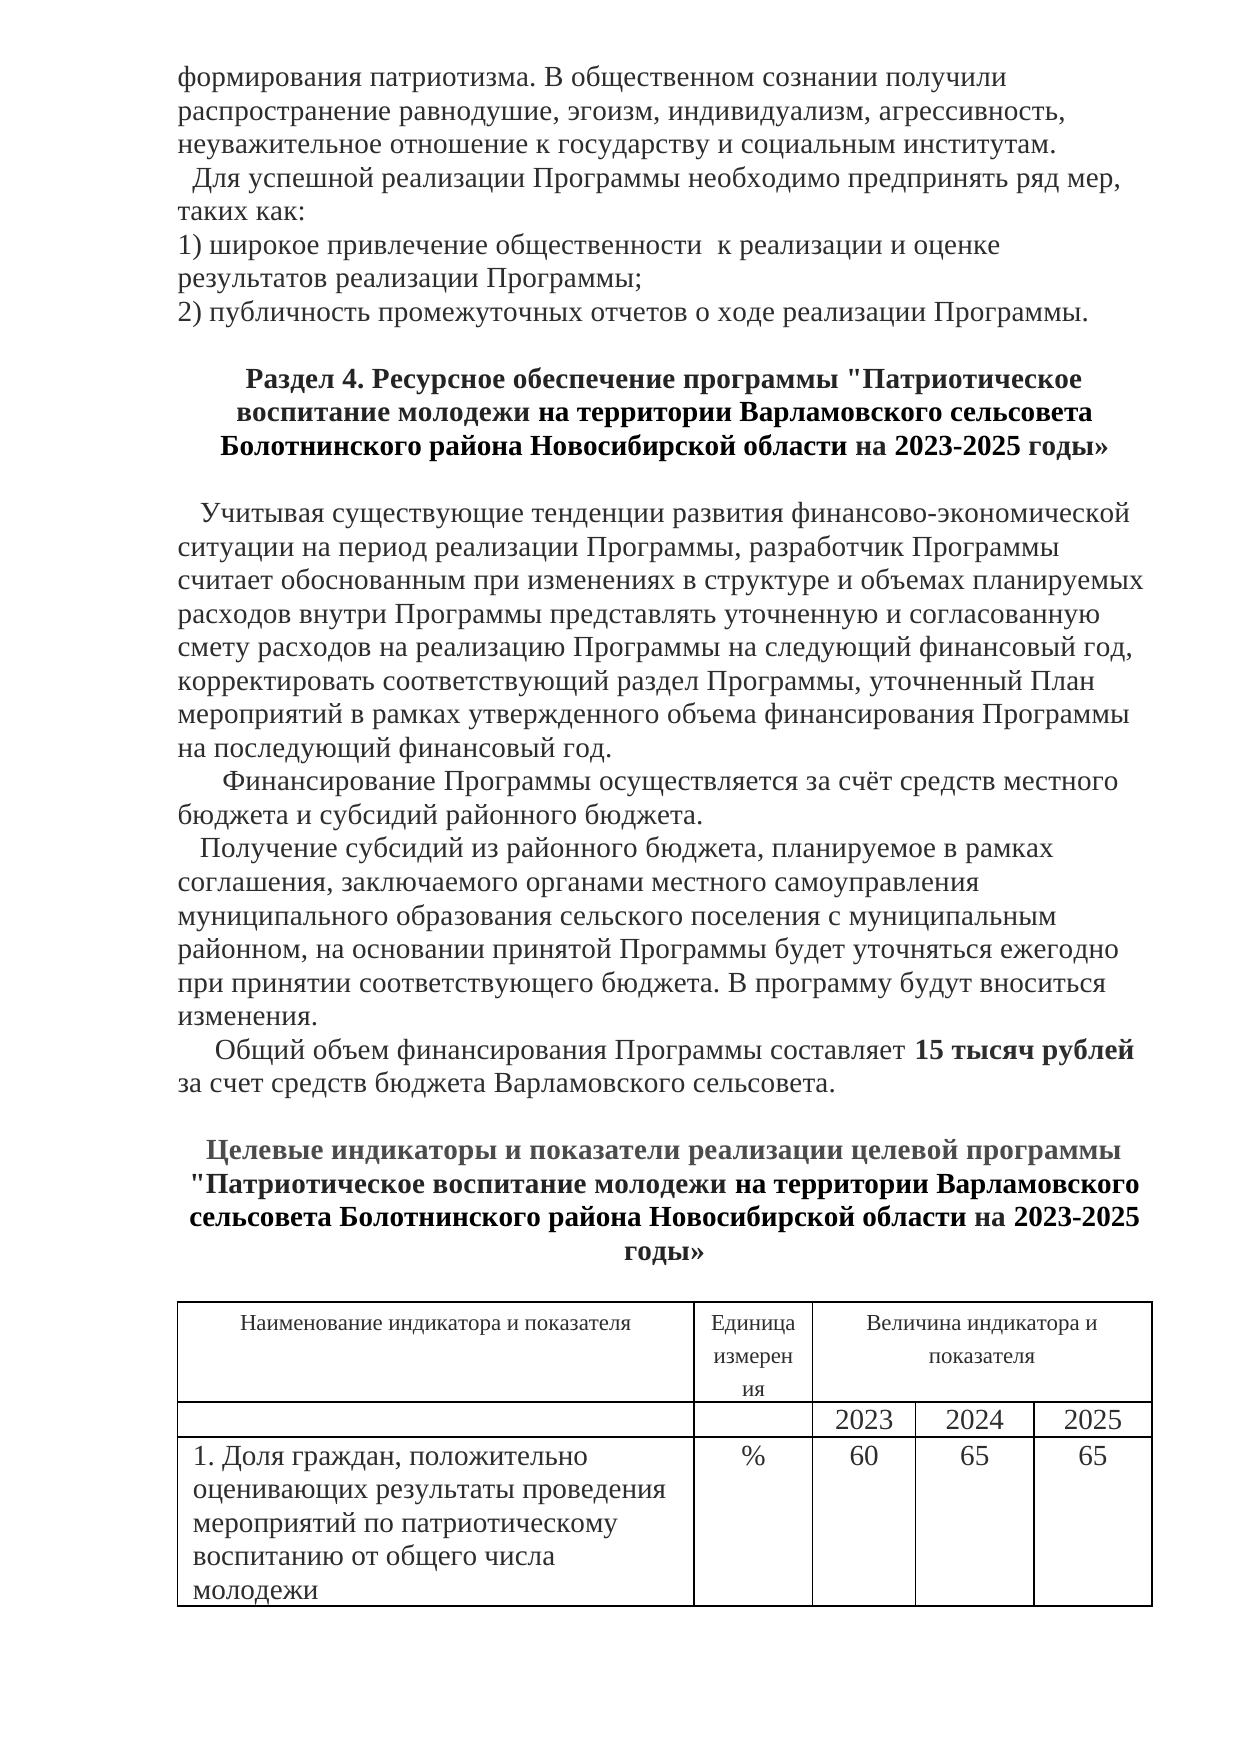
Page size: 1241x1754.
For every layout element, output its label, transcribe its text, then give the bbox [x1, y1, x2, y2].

table_cell 2025 [1035, 1403, 1151, 1436]
table_cell Единица измерения [695, 1303, 812, 1401]
table_cell 1. Доля граждан, положительно оценивающих результаты проведения мероприятий по патриотическому воспитанию от общего числа молодежи [178, 1438, 693, 1605]
table_cell [178, 1403, 693, 1436]
table_cell Наименование индикатора и показателя [178, 1303, 693, 1401]
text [177, 59, 1152, 327]
text Учитывая существующие тенденции развития финансово-экономической ситуации на период реализации Программы, разработчик Программы считает обоснованным при изменениях в структуре и объемах планируемых расходов внутри Программы представлять уточненную и согласованную смету расходов на реализацию Программы на следующий финансовый год, корректировать соответствующий раздел Программы, уточненный План мероприятий в рамках утвержденного объема финансирования Программы на последующий финансовый год. Финансирование Программы осуществляется за счёт средств местного бюджета и субсидий районного бюджета. Получение субсидий из районного бюджета, планируемое в рамках соглашения, заключаемого органами местного самоуправления муниципального образования сельского поселения с муниципальным районном, на основании принятой Программы будет уточняться ежегодно при принятии соответствующего бюджета. В программу будут вноситься изменения. Общий объем финансирования Программы составляет 15 тысяч рублей за счет средств бюджета Варламовского сельсовета. [177, 495, 1152, 1099]
table_cell 2024 [916, 1403, 1033, 1436]
table_cell 60 [813, 1438, 915, 1605]
table_cell % [695, 1438, 812, 1605]
table_cell 65 [1035, 1438, 1151, 1605]
text Раздел 4. Ресурсное обеспечение программы "Патриотическое воспитание молодежи на территории Варламовского сельсовета Болотнинского района Новосибирской области на 2023-2025 годы» [177, 327, 1152, 462]
table_cell 65 [916, 1438, 1033, 1605]
table_cell [695, 1403, 812, 1436]
table_cell Величина индикатора и показателя [813, 1303, 1151, 1401]
table_cell 2023 [813, 1403, 915, 1436]
text Целевые индикаторы и показатели реализации целевой программы "Патриотическое воспитание молодежи на территории Варламовского сельсовета Болотнинского района Новосибирской области на 2023-2025 годы» [177, 1132, 1152, 1299]
